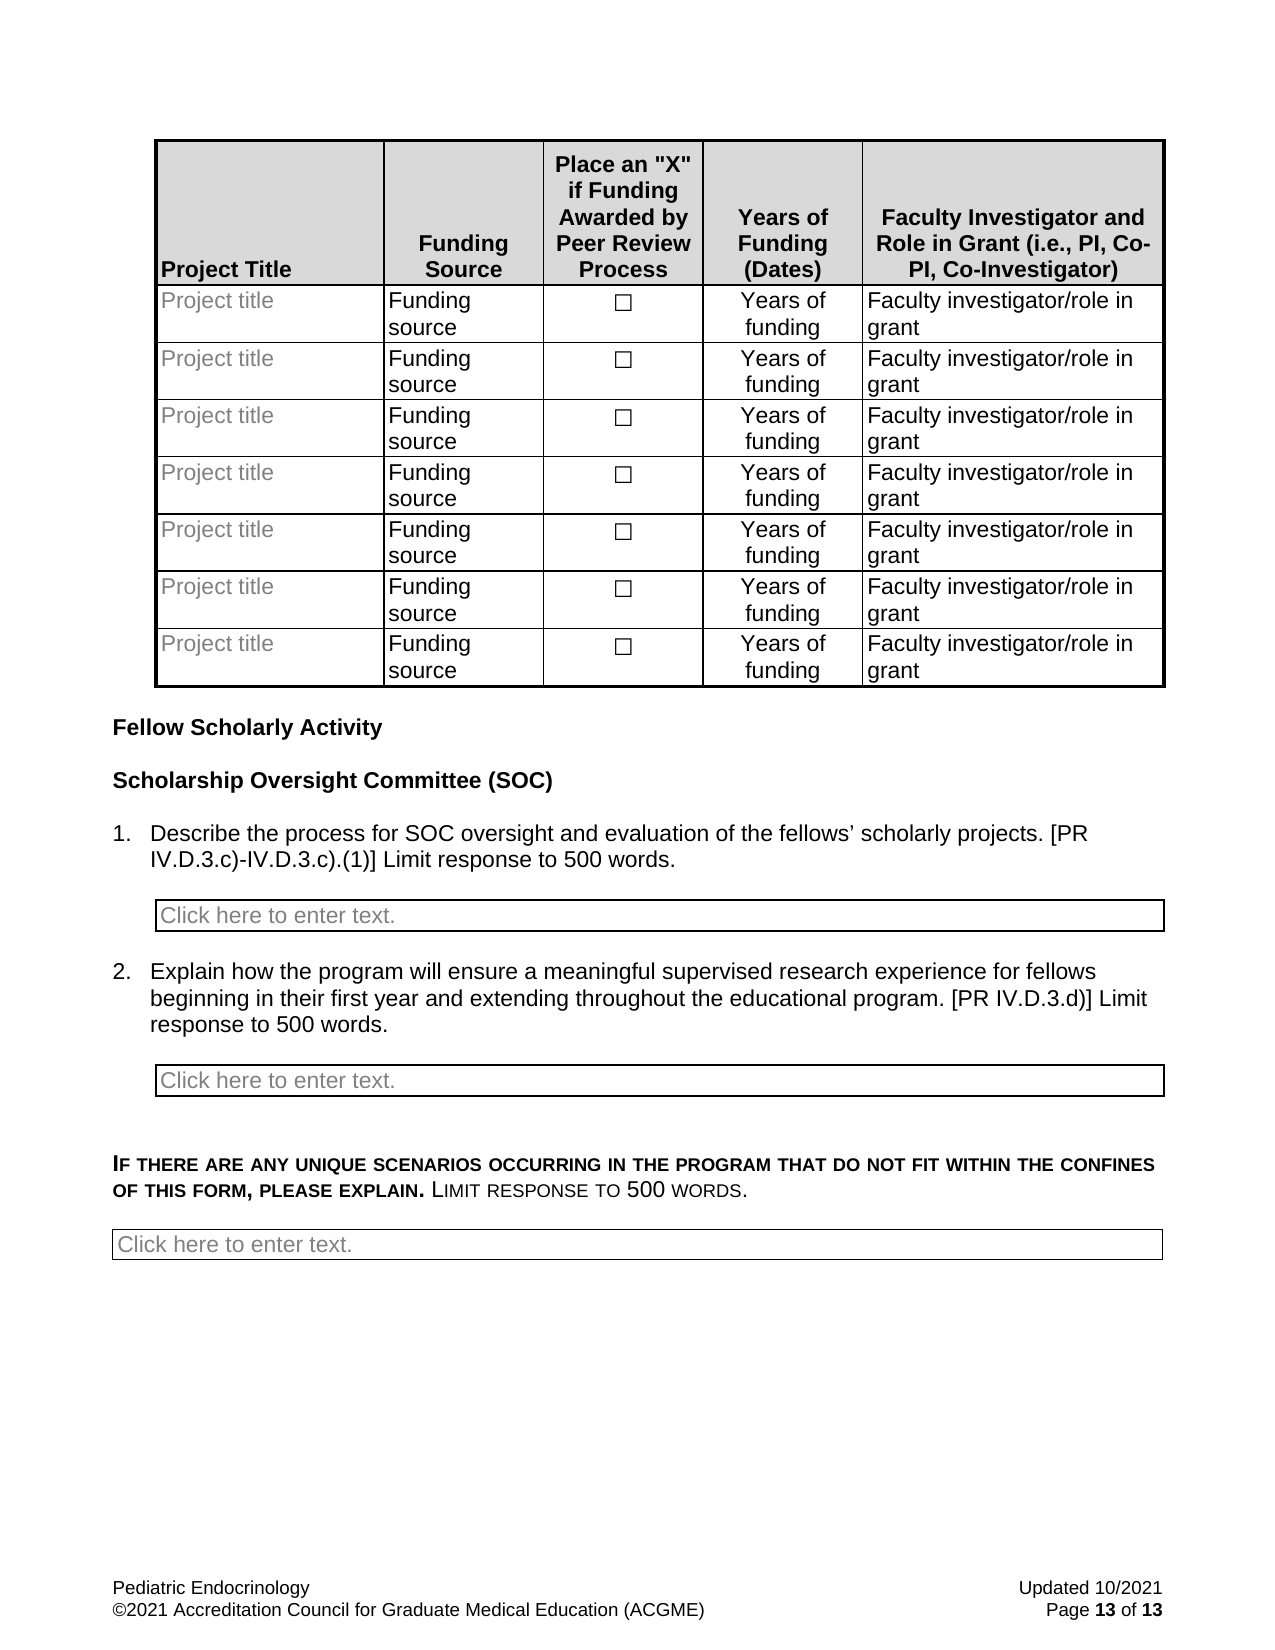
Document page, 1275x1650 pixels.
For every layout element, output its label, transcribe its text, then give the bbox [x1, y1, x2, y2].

table_cell Project title [158, 343, 383, 399]
table_header Faculty Investigator and Role in Grant (i.e., PI, Co-PI, Co-Investigator) [863, 142, 1162, 284]
table_cell ☐ [544, 286, 702, 341]
table_cell Project title [158, 286, 383, 341]
table_cell Project title [158, 515, 383, 570]
text 1. Describe the process for SOC oversight and evaluation of the fellows’ scholarly projects. [PR IV.D.3.c)-IV.D.3.c).(1)] Limit response to 500 words. [112, 819, 1162, 872]
table_cell ☐ [544, 400, 702, 456]
table_cell ☐ [544, 515, 702, 570]
table_header Click here to enter text. [157, 901, 1163, 930]
table_cell Project title [158, 400, 383, 456]
table_header Funding Source [385, 142, 543, 284]
table_cell ☐ [544, 572, 702, 627]
table_cell ☐ [544, 629, 702, 684]
table_header Years of Funding (Dates) [704, 142, 862, 284]
table_header Click here to enter text. [113, 1230, 1162, 1259]
table_cell Project title [158, 629, 383, 684]
table_header Place an "X" if Funding Awarded by Peer Review Process [544, 142, 702, 284]
text Scholarship Oversight Committee (SOC) [112, 767, 1162, 793]
text If there are any unique scenarios occurring in the program that do not fit within the confines of this form, please explain. Limit response to 500 words. [112, 1150, 1162, 1203]
text 2. Explain how the program will ensure a meaningful supervised research experience for fellows beginning in their first year and extending throughout the educational program. [PR IV.D.3.d)] Limit response to 500 words. [112, 958, 1162, 1037]
table_cell Project title [158, 572, 383, 627]
table_header Project Title [158, 142, 383, 284]
text Fellow Scholarly Activity [112, 714, 1162, 740]
table_cell ☐ [544, 457, 702, 513]
table_cell ☐ [544, 343, 702, 399]
table_cell Project title [158, 457, 383, 513]
table_header Click here to enter text. [157, 1066, 1163, 1095]
